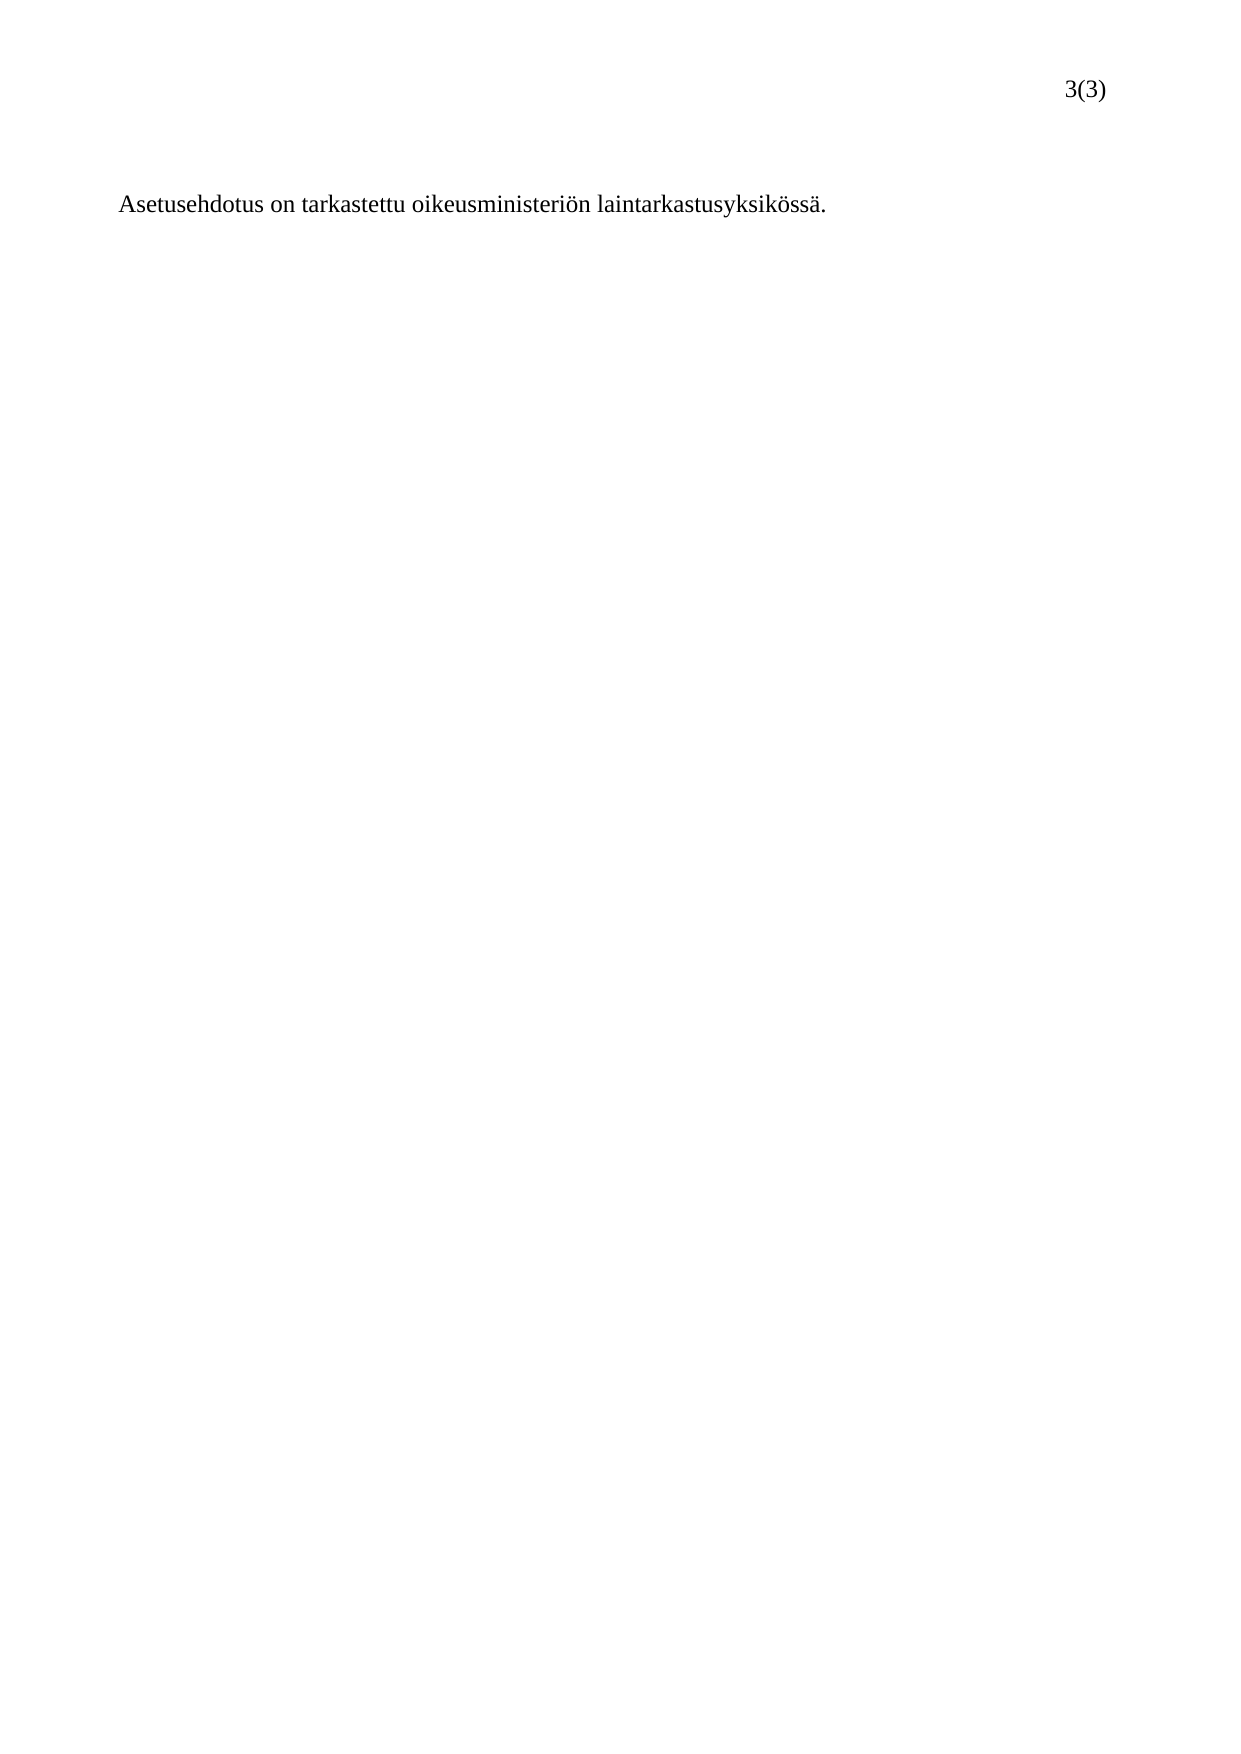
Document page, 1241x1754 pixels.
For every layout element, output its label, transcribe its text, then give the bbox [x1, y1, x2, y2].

text Asetusehdotus on tarkastettu oikeusministeriön laintarkastusyksikössä. [118, 189, 1122, 218]
